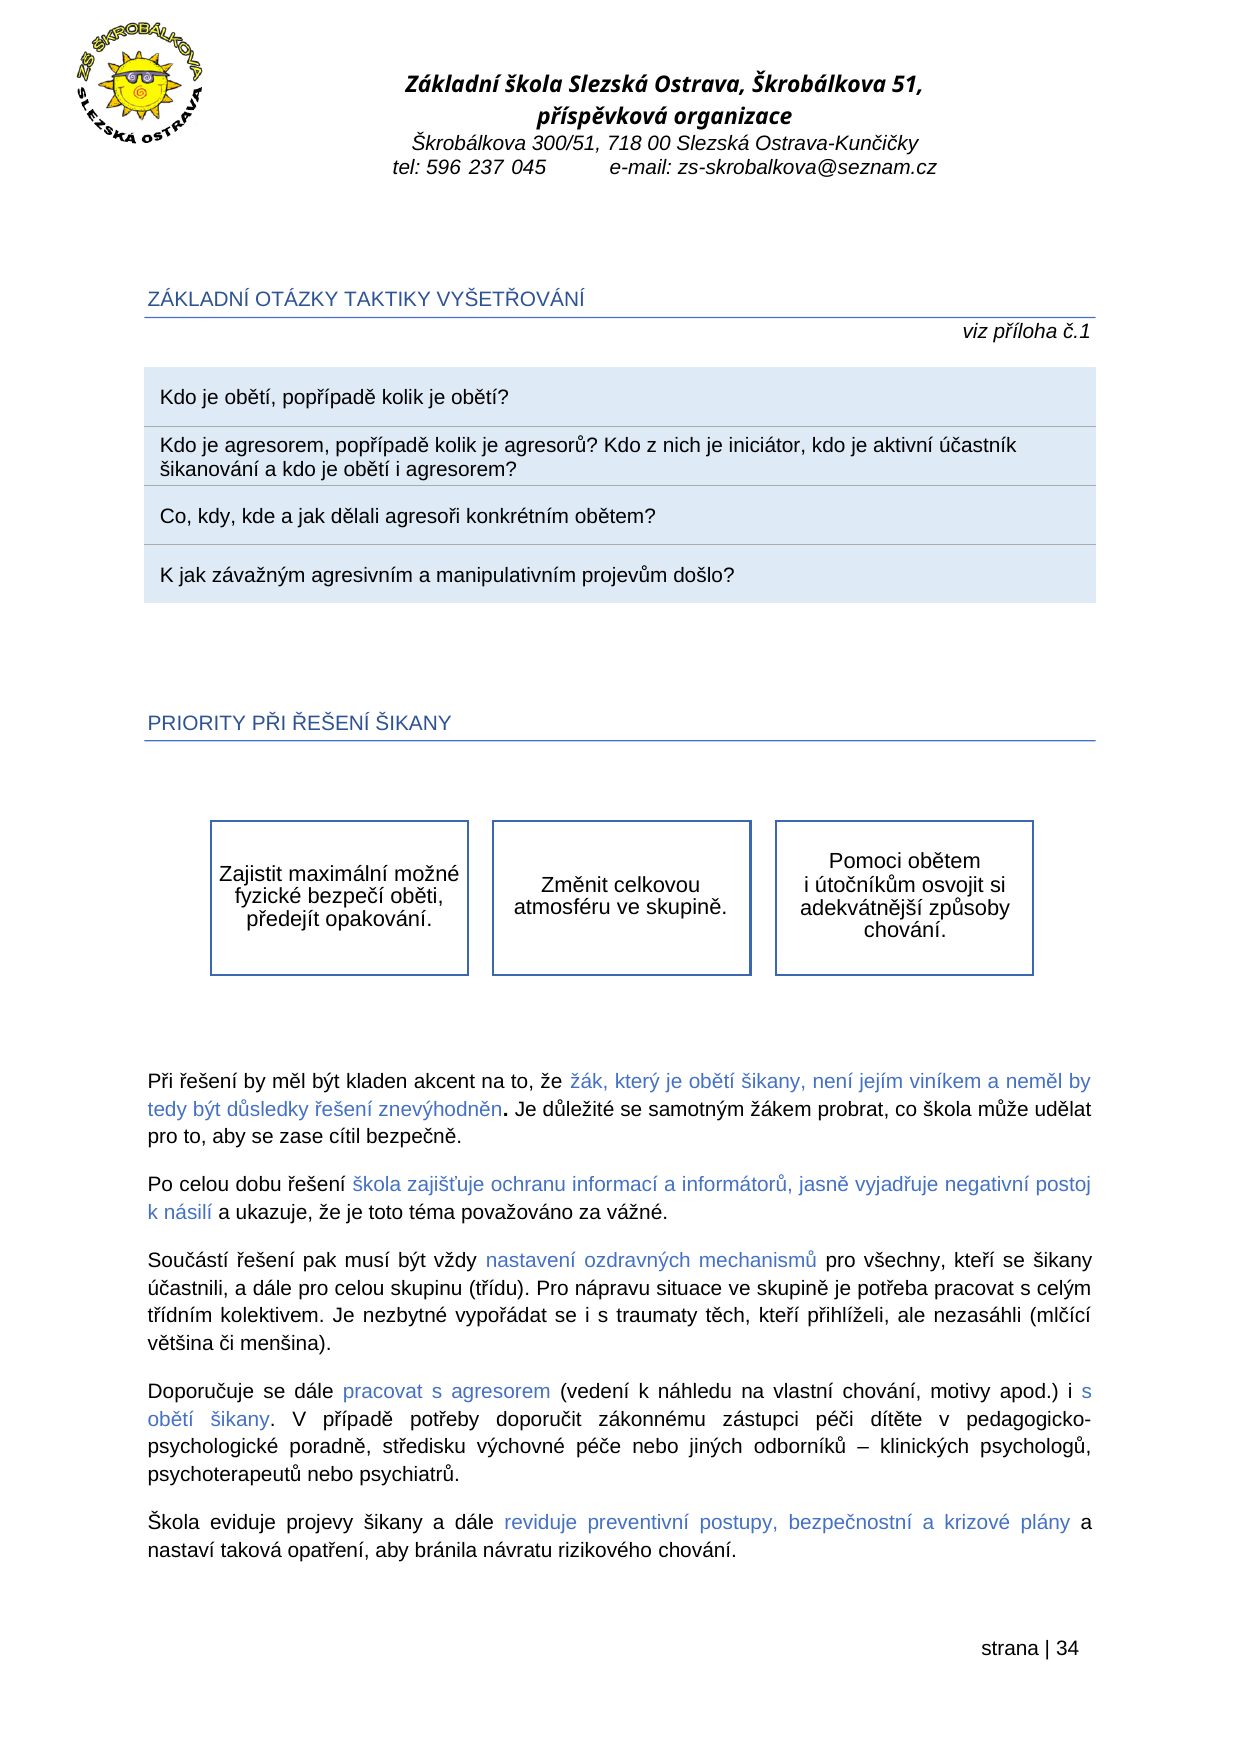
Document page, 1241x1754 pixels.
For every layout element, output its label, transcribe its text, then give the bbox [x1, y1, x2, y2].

text Součástí řešení pak musí být vždy nastavení ozdravných mechanismů pro všechny, kteří se šikany účastnili, a dále pro celou skupinu (třídu). Pro nápravu situace ve skupině je potřeba pracovat s celým třídním kolektivem. Je nezbytné vypořádat se i s traumaty těch, kteří přihlíželi, ale nezasáhli (mlčící většina či menšina). [147, 1248, 1092, 1355]
text ZÁKLADNÍ OTÁZKY TAKTIKY VYŠETŘOVÁNÍ [147, 287, 1209, 311]
text Po celou dobu řešení škola zajišťuje ochranu informací a informátorů, jasně vyjadřuje negativní postoj k násilí a ukazuje, že je toto téma považováno za vážné. [147, 1172, 1092, 1224]
table_cell Kdo je agresorem, popřípadě kolik je agresorů? Kdo z nich je iniciátor, kdo je aktivní účastník šikanování a kdo je obětí i agresorem? [144, 427, 1096, 485]
table_cell K jak závažným agresivním a manipulativním projevům došlo? [144, 545, 1096, 603]
text Škola eviduje projevy šikany a dále reviduje preventivní postupy, bezpečnostní a krizové plány a nastaví taková opatření, aby bránila návratu rizikového chování. [147, 1510, 1093, 1561]
table_header Kdo je obětí, popřípadě kolik je obětí? [144, 367, 1096, 426]
text Při řešení by měl být kladen akcent na to, že žák, který je obětí šikany, není jejím viníkem a neměl by tedy být důsledky řešení znevýhodněn. Je důležité se samotným žákem probrat, co škola může udělat pro to, aby se zase cítil bezpečně. [147, 1069, 1092, 1148]
text Doporučuje se dále pracovat s agresorem (vedení k náhledu na vlastní chování, motivy apod.) i s obětí šikany. V případě potřeby doporučit zákonnému zástupci péči dítěte v pedagogicko-psychologické poradně, středisku výchovné péče nebo jiných odborníků – klinických psychologů, psychoterapeutů nebo psychiatrů. [147, 1379, 1093, 1486]
picture [65, 13, 213, 161]
text PRIORITY PŘI ŘEŠENÍ ŠIKANY [147, 710, 1209, 734]
text viz příloha č.1 [123, 319, 1093, 343]
table_cell Co, kdy, kde a jak dělali agresoři konkrétním obětem? [144, 486, 1096, 544]
